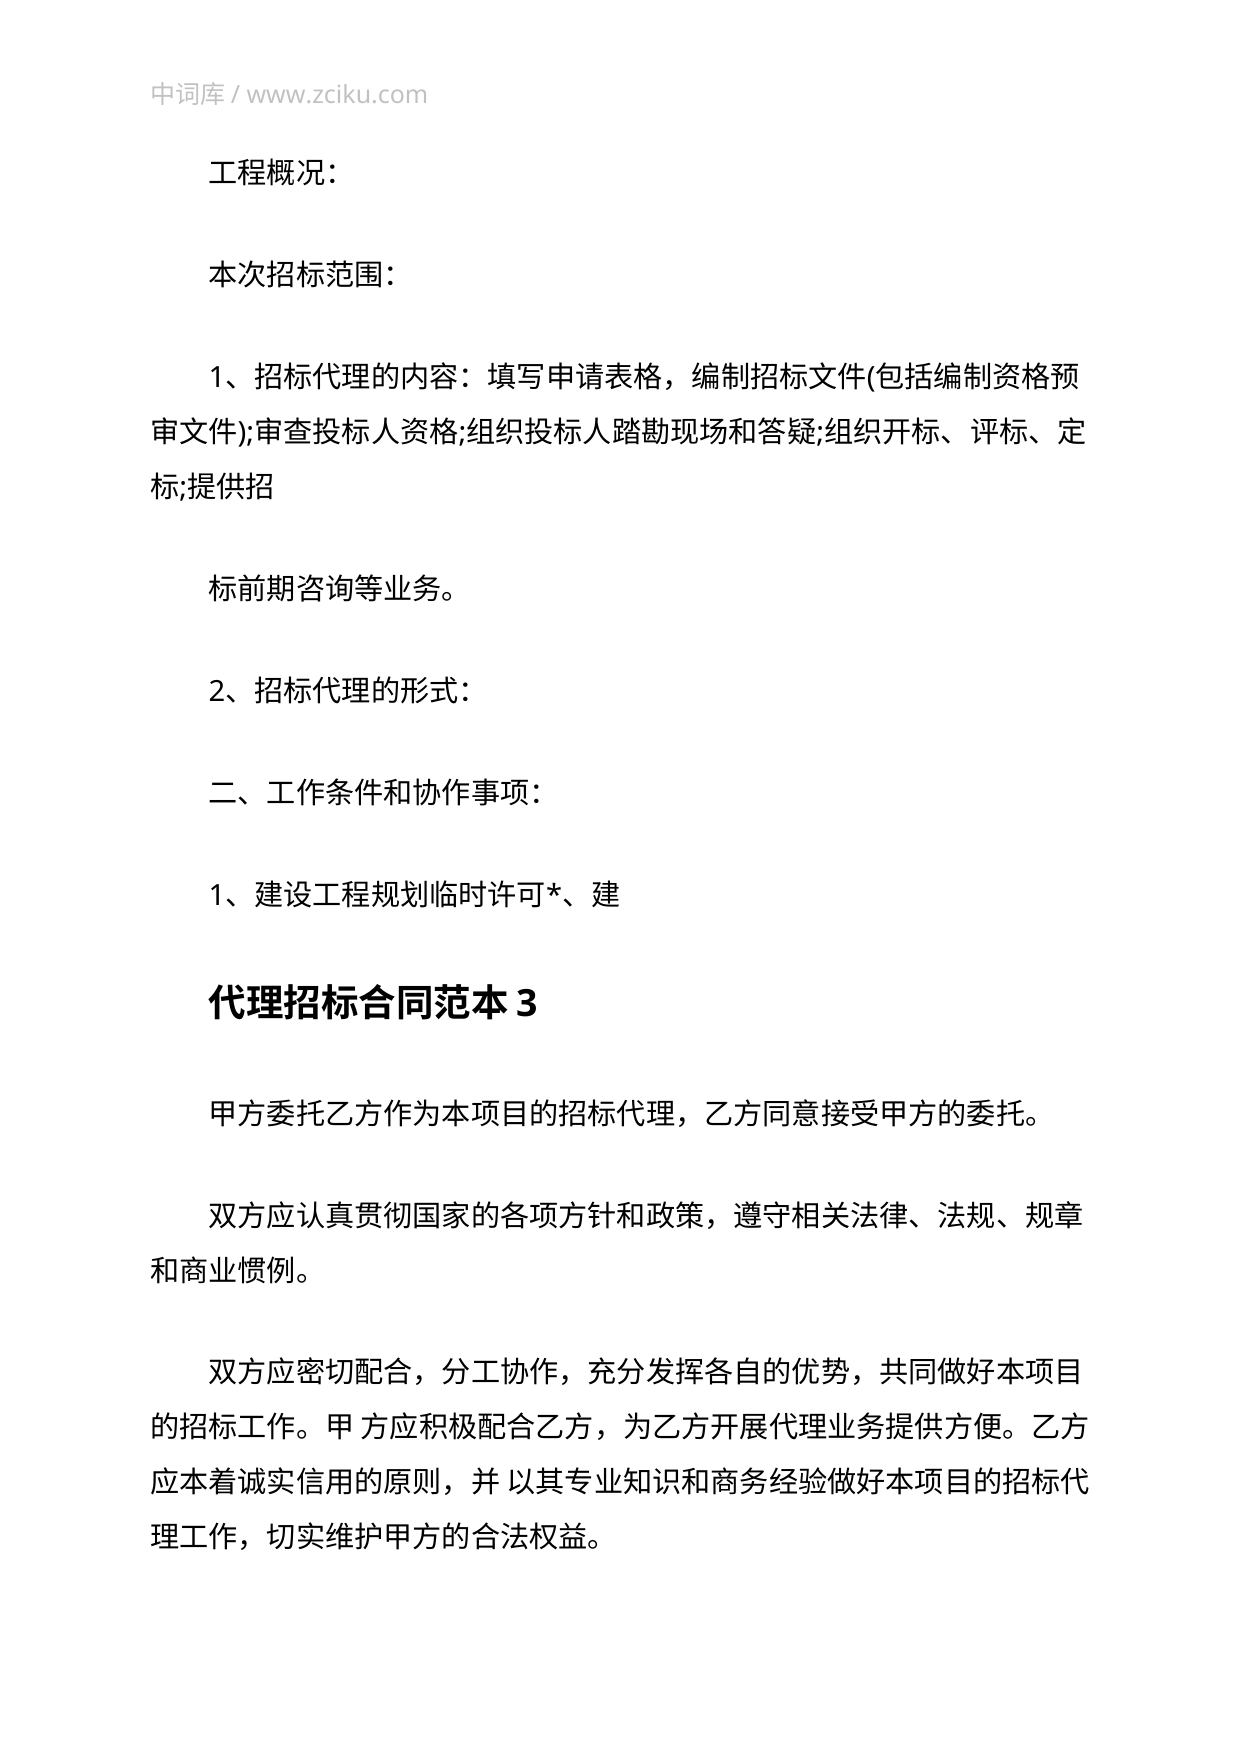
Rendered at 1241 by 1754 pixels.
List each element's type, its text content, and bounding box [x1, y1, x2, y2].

text 双方应密切配合，分工协作，充分发挥各自的优势，共同做好本项目的招标工作。甲 方应积极配合乙方，为乙方开展代理业务提供方便。乙方应本着诚实信用的原则，并 以其专业知识和商务经验做好本项目的招标代理工作，切实维护甲方的合法权益。 [150, 1349, 1090, 1556]
text 甲方委托乙方作为本项目的招标代理，乙方同意接受甲方的委托。 [150, 1091, 1090, 1133]
text 2、招标代理的形式： [150, 667, 1090, 710]
text 代理招标合同范本3 [150, 973, 1090, 1027]
text 1、招标代理的内容：填写申请表格，编制招标文件(包括编制资格预审文件);审查投标人资格;组织投标人踏勘现场和答疑;组织开标、评标、定标;提供招 [150, 353, 1090, 506]
text 工程概况： [150, 150, 1090, 192]
text 1、建设工程规划临时许可*、建 [150, 871, 1090, 913]
text 双方应认真贯彻国家的各项方针和政策，遵守相关法律、法规、规章和商业惯例。 [150, 1192, 1090, 1289]
text 二、工作条件和协作事项： [150, 769, 1090, 812]
text 本次招标范围： [150, 252, 1090, 294]
text 标前期咨询等业务。 [150, 566, 1090, 608]
